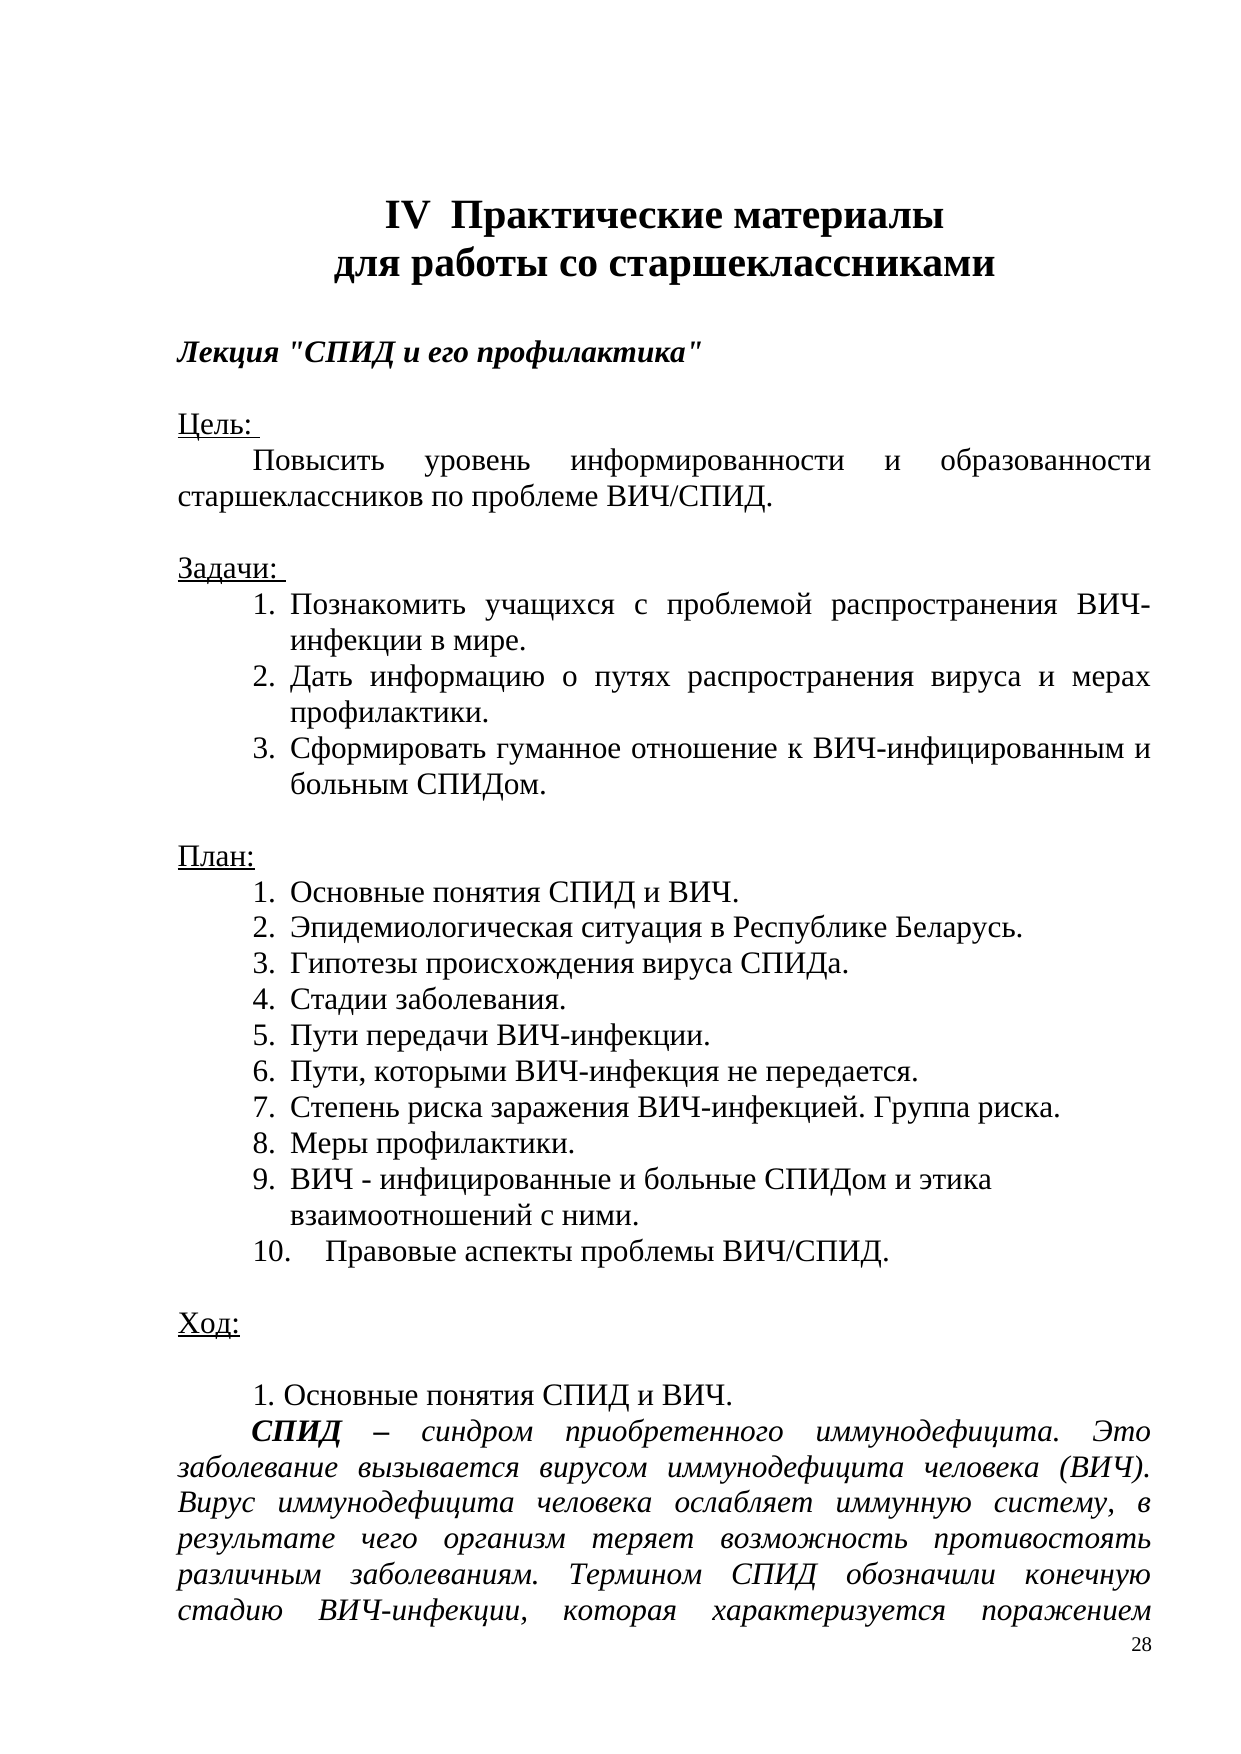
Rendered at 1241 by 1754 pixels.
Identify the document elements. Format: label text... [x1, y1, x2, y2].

text Задачи: [177, 549, 1152, 585]
list Дать информацию о путях распространения вируса и мерах профилактики. [252, 657, 1152, 729]
list Меры профилактики. [252, 1124, 1152, 1160]
list Стадии заболевания. [252, 981, 1152, 1017]
text 1. Основные понятия СПИД и ВИЧ. [252, 1376, 1152, 1412]
title ІV Практические материалы [177, 190, 1152, 238]
list Правовые аспекты проблемы ВИЧ/СПИД. [252, 1232, 1152, 1268]
list Познакомить учащихся с проблемой распространения ВИЧ-инфекции в мире. [252, 585, 1152, 657]
list Пути, которыми ВИЧ-инфекция не передается. [252, 1052, 1152, 1088]
list ВИЧ - инфицированные и больные СПИДом и этика взаимоотношений с ними. [252, 1160, 1152, 1232]
text Цель: [177, 406, 1152, 442]
list Пути передачи ВИЧ-инфекции. [252, 1017, 1152, 1052]
list Эпидемиологическая ситуация в Республике Беларусь. [252, 909, 1152, 945]
list Гипотезы происхождения вируса СПИДа. [252, 945, 1152, 981]
text План: [177, 837, 1152, 873]
text Ход: [177, 1304, 1152, 1340]
list Основные понятия СПИД и ВИЧ. [252, 873, 1152, 909]
list Сформировать гуманное отношение к ВИЧ-инфицированным и больным СПИДом. [252, 729, 1152, 801]
subtitle Лекция "СПИД и его профилактика" [177, 334, 1152, 370]
title для работы со старшеклассниками [177, 238, 1152, 286]
text Повысить уровень информированности и образованности старшеклассников по проблеме ВИЧ/СПИД. [177, 442, 1152, 513]
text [177, 1412, 1152, 1627]
list Степень риска заражения ВИЧ-инфекцией. Группа риска. [252, 1088, 1152, 1124]
